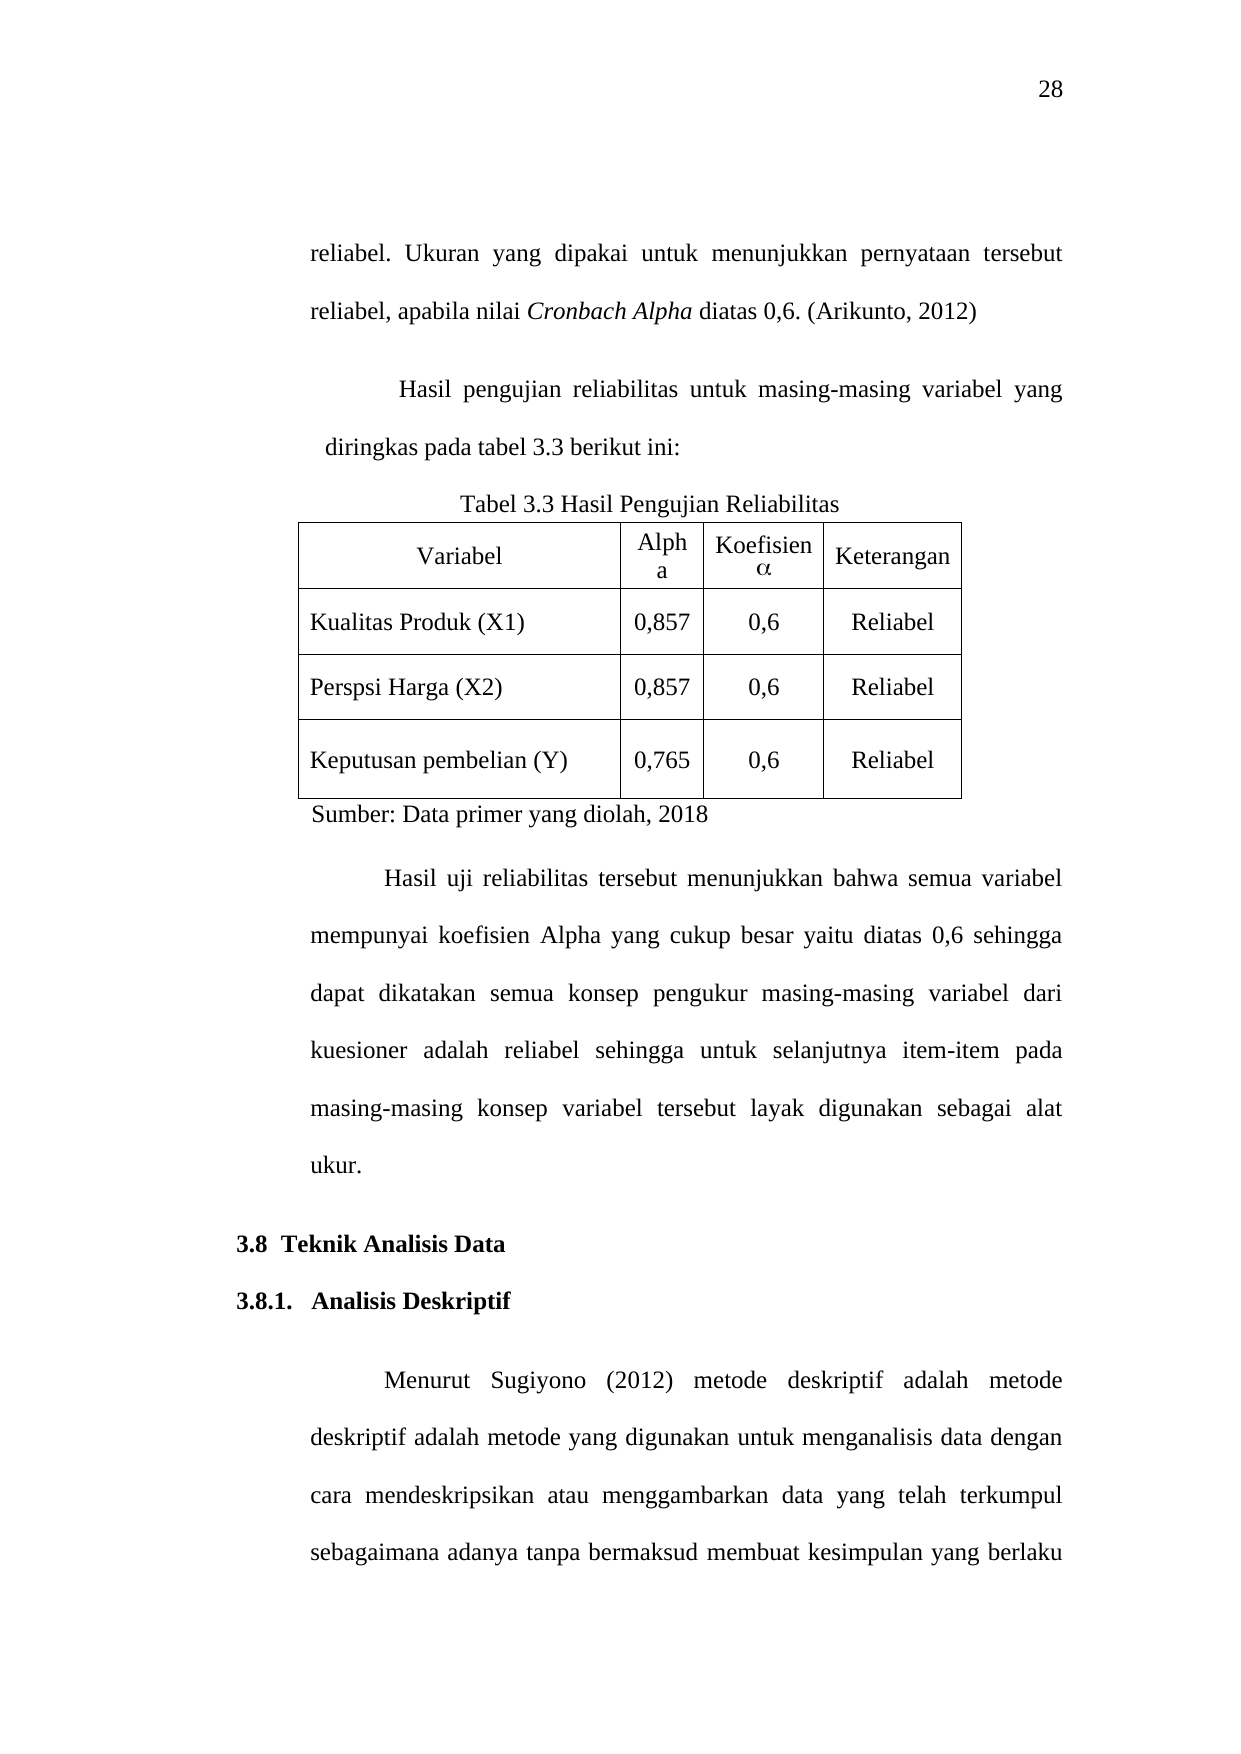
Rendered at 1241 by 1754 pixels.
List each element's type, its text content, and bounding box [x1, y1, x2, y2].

table_cell Keputusan pembelian (Y) [299, 720, 620, 798]
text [310, 1365, 1063, 1566]
table_cell 0,6 [704, 589, 823, 653]
table_cell Reliabel [824, 655, 961, 719]
table_cell 0,6 [704, 720, 823, 798]
table_header Keterangan [824, 523, 961, 588]
list Teknik Analisis Data [236, 1229, 1063, 1258]
table_cell 0,857 [621, 589, 703, 653]
text Tabel 3.3 Hasil Pengujian Reliabilitas [236, 489, 1063, 518]
table_cell 0,857 [621, 655, 703, 719]
table_cell Reliabel [824, 589, 961, 653]
text Sumber: Data primer yang diolah, 2018 [236, 799, 1063, 828]
table_header Variabel [299, 523, 620, 588]
table_cell Reliabel [824, 720, 961, 798]
text Hasil pengujian reliabilitas untuk masing-masing variabel yang diringkas pada tabel 3.3 berikut ini: [325, 374, 1063, 460]
list Analisis Deskriptif [236, 1286, 1063, 1315]
table_cell Perspsi Harga (X2) [299, 655, 620, 719]
table_cell Kualitas Produk (X1) [299, 589, 620, 653]
table_header Alpha [621, 523, 703, 588]
table_cell 0,6 [704, 655, 823, 719]
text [310, 238, 1063, 324]
table_header Koefisien  [704, 523, 823, 588]
table_cell 0,765 [621, 720, 703, 798]
text Hasil uji reliabilitas tersebut menunjukkan bahwa semua variabel mempunyai koefisien Alpha yang cukup besar yaitu diatas 0,6 sehingga dapat dikatakan semua konsep pengukur masing-masing variabel dari kuesioner adalah reliabel sehingga untuk selanjutnya item-item pada masing-masing konsep variabel tersebut layak digunakan sebagai alat ukur. [310, 863, 1063, 1179]
